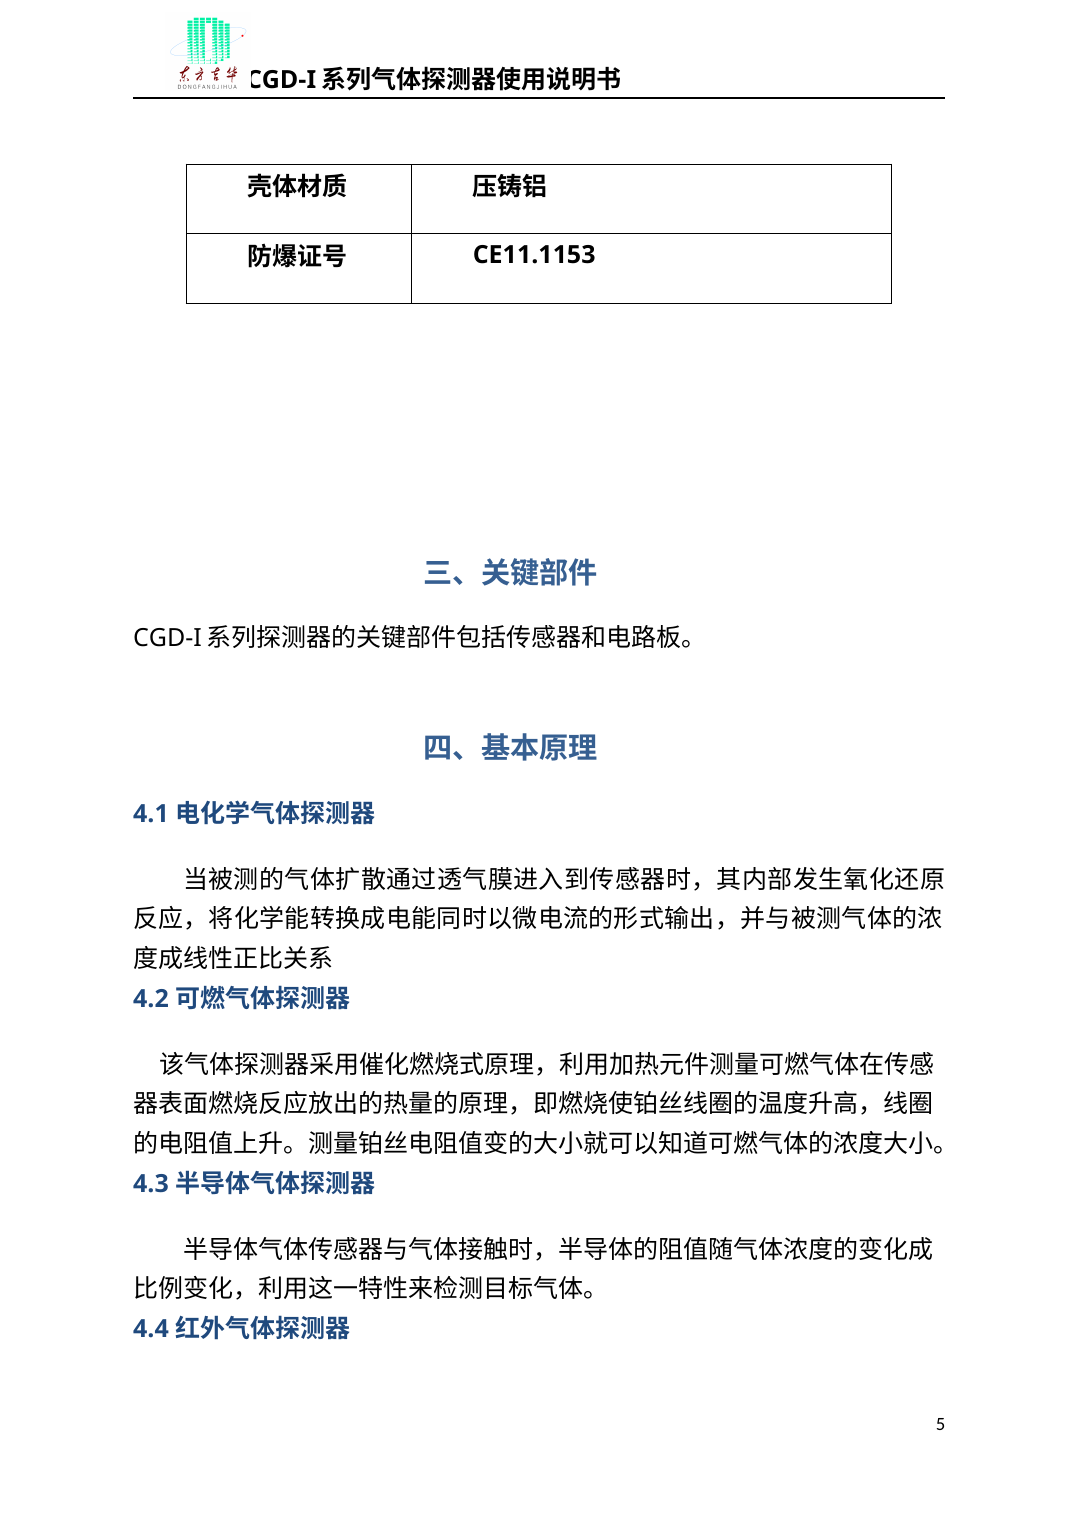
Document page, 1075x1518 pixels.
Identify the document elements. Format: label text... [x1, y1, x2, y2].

text 4.4 红外气体探测器 [133, 1307, 945, 1347]
text 半导体气体传感器与气体接触时，半导体的阻值随气体浓度的变化成比例变化，利用这一特性来检测目标气体。 [133, 1227, 945, 1307]
table_cell 防爆证号 [187, 234, 411, 303]
text 该气体探测器采用催化燃烧式原理，利用加热元件测量可燃气体在传感器表面燃烧反应放出的热量的原理，即燃烧使铂丝线圈的温度升高，线圈的电阻值上升。测量铂丝电阻值变的大小就可以知道可燃气体的浓度大小。 [133, 1042, 945, 1162]
subtitle 四、基本原理 [133, 706, 945, 785]
table_cell 压铸铝 [412, 165, 891, 233]
text 4.3 半导体气体探测器 [133, 1162, 945, 1201]
picture [165, 12, 251, 91]
text 当被测的气体扩散通过透气膜进入到传感器时，其内部发生氧化还原反应，将化学能转换成电能同时以微电流的形式输出，并与被测气体的浓度成线性正比关系 [133, 857, 945, 977]
text CGD-I系列探测器的关键部件包括传感器和电路板。 [133, 616, 945, 656]
table_cell 壳体材质 [187, 165, 411, 233]
table_cell CE11.1153 [412, 234, 891, 303]
subtitle 三、关键部件 [133, 531, 945, 610]
text 4.2 可燃气体探测器 [133, 977, 945, 1016]
text 4.1 电化学气体探测器 [133, 792, 945, 831]
